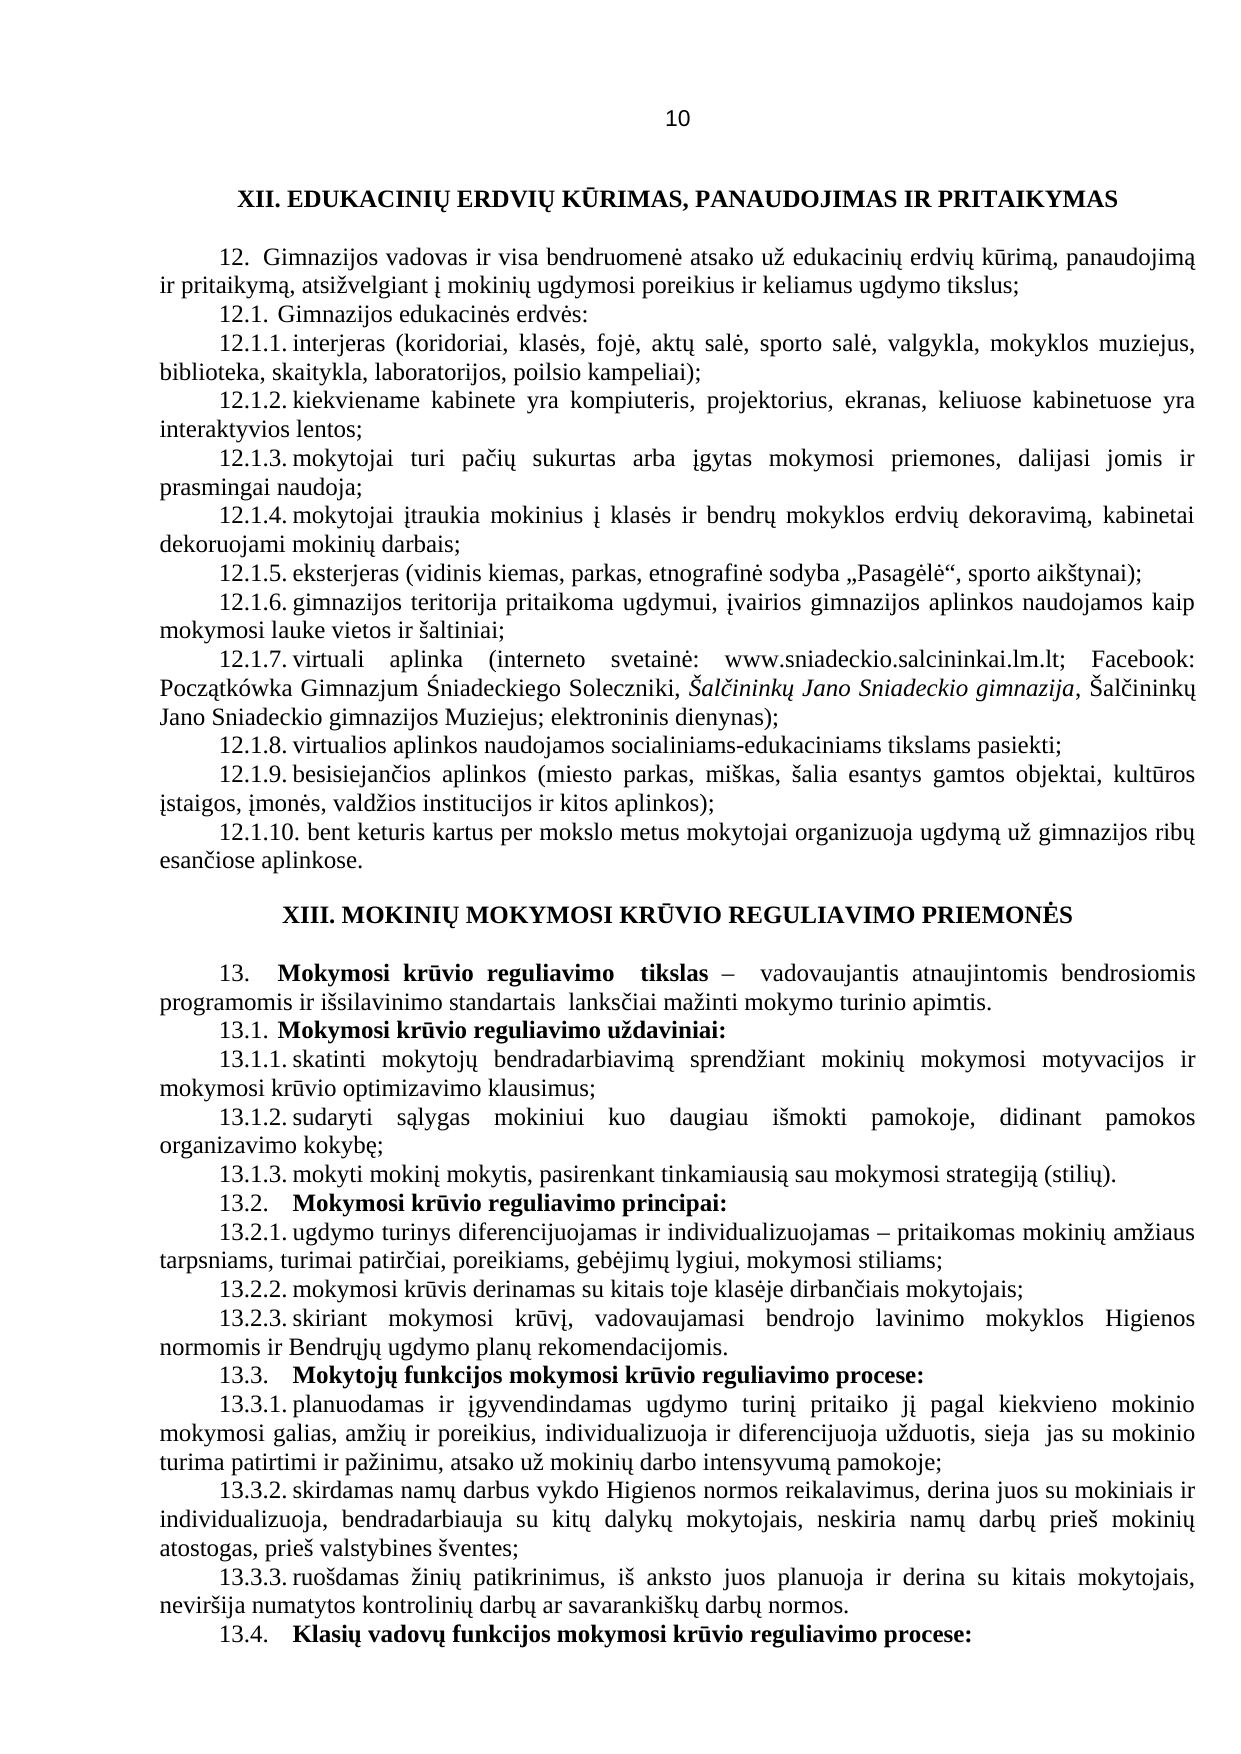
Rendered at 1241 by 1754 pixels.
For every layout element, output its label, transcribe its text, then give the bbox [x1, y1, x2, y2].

list ugdymo turinys diferencijuojamas ir individualizuojamas – pritaikomas mokinių amžiaus tarpsniams, turimai patirčiai, poreikiams, gebėjimų lygiui, mokymosi stiliams; [159, 1217, 1196, 1274]
list ruošdamas žinių patikrinimus, iš anksto juos planuoja ir derina su kitais mokytojais, neviršija numatytos kontrolinių darbų ar savarankiškų darbų normos. [159, 1562, 1196, 1619]
list eksterjeras (vidinis kiemas, parkas, etnografinė sodyba „Pasagėlė“, sporto aikštynai); [159, 558, 1196, 587]
list besisiejančios aplinkos (miesto parkas, miškas, šalia esantys gamtos objektai, kultūros įstaigos, įmonės, valdžios institucijos ir kitos aplinkos); [159, 759, 1196, 817]
list mokyti mokinį mokytis, pasirenkant tinkamiausią sau mokymosi strategiją (stilių). [159, 1159, 1196, 1188]
list interjeras (koridoriai, klasės, fojė, aktų salė, sporto salė, valgykla, mokyklos muziejus, biblioteka, skaitykla, laboratorijos, poilsio kampeliai); [159, 328, 1196, 385]
list mokytojai įtraukia mokinius į klasės ir bendrų mokyklos erdvių dekoravimą, kabinetai dekoruojami mokinių darbais; [159, 500, 1196, 558]
list mokymosi krūvis derinamas su kitais toje klasėje dirbančiais mokytojais; [159, 1274, 1196, 1303]
text XII. EDUKACINIŲ ERDVIŲ KŪRIMAS, PANAUDOJIMAS IR PRITAIKYMAS [159, 184, 1196, 213]
list Mokymosi krūvio reguliavimo uždaviniai: [159, 1015, 1196, 1044]
list sudaryti sąlygas mokiniui kuo daugiau išmokti pamokoje, didinant pamokos organizavimo kokybę; [159, 1102, 1196, 1159]
list virtualios aplinkos naudojamos socialiniams-edukaciniams tikslams pasiekti; [159, 730, 1196, 759]
list gimnazijos teritorija pritaikoma ugdymui, įvairios gimnazijos aplinkos naudojamos kaip mokymosi lauke vietos ir šaltiniai; [159, 587, 1196, 644]
text XIII. MOKINIŲ MOKYMOSI KRŪVIO REGULIAVIMO PRIEMONĖS [159, 900, 1196, 929]
list skirdamas namų darbus vykdo Higienos normos reikalavimus, derina juos su mokiniais ir individualizuoja, bendradarbiauja su kitų dalykų mokytojais, neskiria namų darbų prieš mokinių atostogas, prieš valstybines šventes; [159, 1475, 1196, 1562]
list Gimnazijos edukacinės erdvės: [159, 299, 1196, 328]
list mokytojai turi pačių sukurtas arba įgytas mokymosi priemones, dalijasi jomis ir prasmingai naudoja; [159, 443, 1196, 500]
list bent keturis kartus per mokslo metus mokytojai organizuoja ugdymą už gimnazijos ribų esančiose aplinkose. [159, 817, 1196, 874]
list skatinti mokytojų bendradarbiavimą sprendžiant mokinių mokymosi motyvacijos ir mokymosi krūvio optimizavimo klausimus; [159, 1044, 1196, 1102]
list Mokytojų funkcijos mokymosi krūvio reguliavimo procese: [159, 1360, 1196, 1389]
list Klasių vadovų funkcijos mokymosi krūvio reguliavimo procese: [159, 1619, 1196, 1648]
list skiriant mokymosi krūvį, vadovaujamasi bendrojo lavinimo mokyklos Higienos normomis ir Bendrųjų ugdymo planų rekomendacijomis. [159, 1303, 1196, 1360]
list virtuali aplinka (interneto svetainė: www.sniadeckio.salcininkai.lm.lt; Facebook: Początkówka Gimnazjum Śniadeckiego Soleczniki, Šalčininkų Jano Sniadeckio gimnazija, Šalčininkų Jano Sniadeckio gimnazijos Muziejus; elektroninis dienynas); [159, 644, 1196, 730]
list Mokymosi krūvio reguliavimo tikslas – vadovaujantis atnaujintomis bendrosiomis programomis ir išsilavinimo standartais lanksčiai mažinti mokymo turinio apimtis. [159, 958, 1196, 1015]
list planuodamas ir įgyvendindamas ugdymo turinį pritaiko jį pagal kiekvieno mokinio mokymosi galias, amžių ir poreikius, individualizuoja ir diferencijuoja užduotis, sieja jas su mokinio turima patirtimi ir pažinimu, atsako už mokinių darbo intensyvumą pamokoje; [159, 1389, 1196, 1475]
list Mokymosi krūvio reguliavimo principai: [159, 1188, 1196, 1217]
list Gimnazijos vadovas ir visa bendruomenė atsako už edukacinių erdvių kūrimą, panaudojimą ir pritaikymą, atsižvelgiant į mokinių ugdymosi poreikius ir keliamus ugdymo tikslus; [159, 242, 1196, 299]
list kiekviename kabinete yra kompiuteris, projektorius, ekranas, keliuose kabinetuose yra interaktyvios lentos; [159, 385, 1196, 443]
